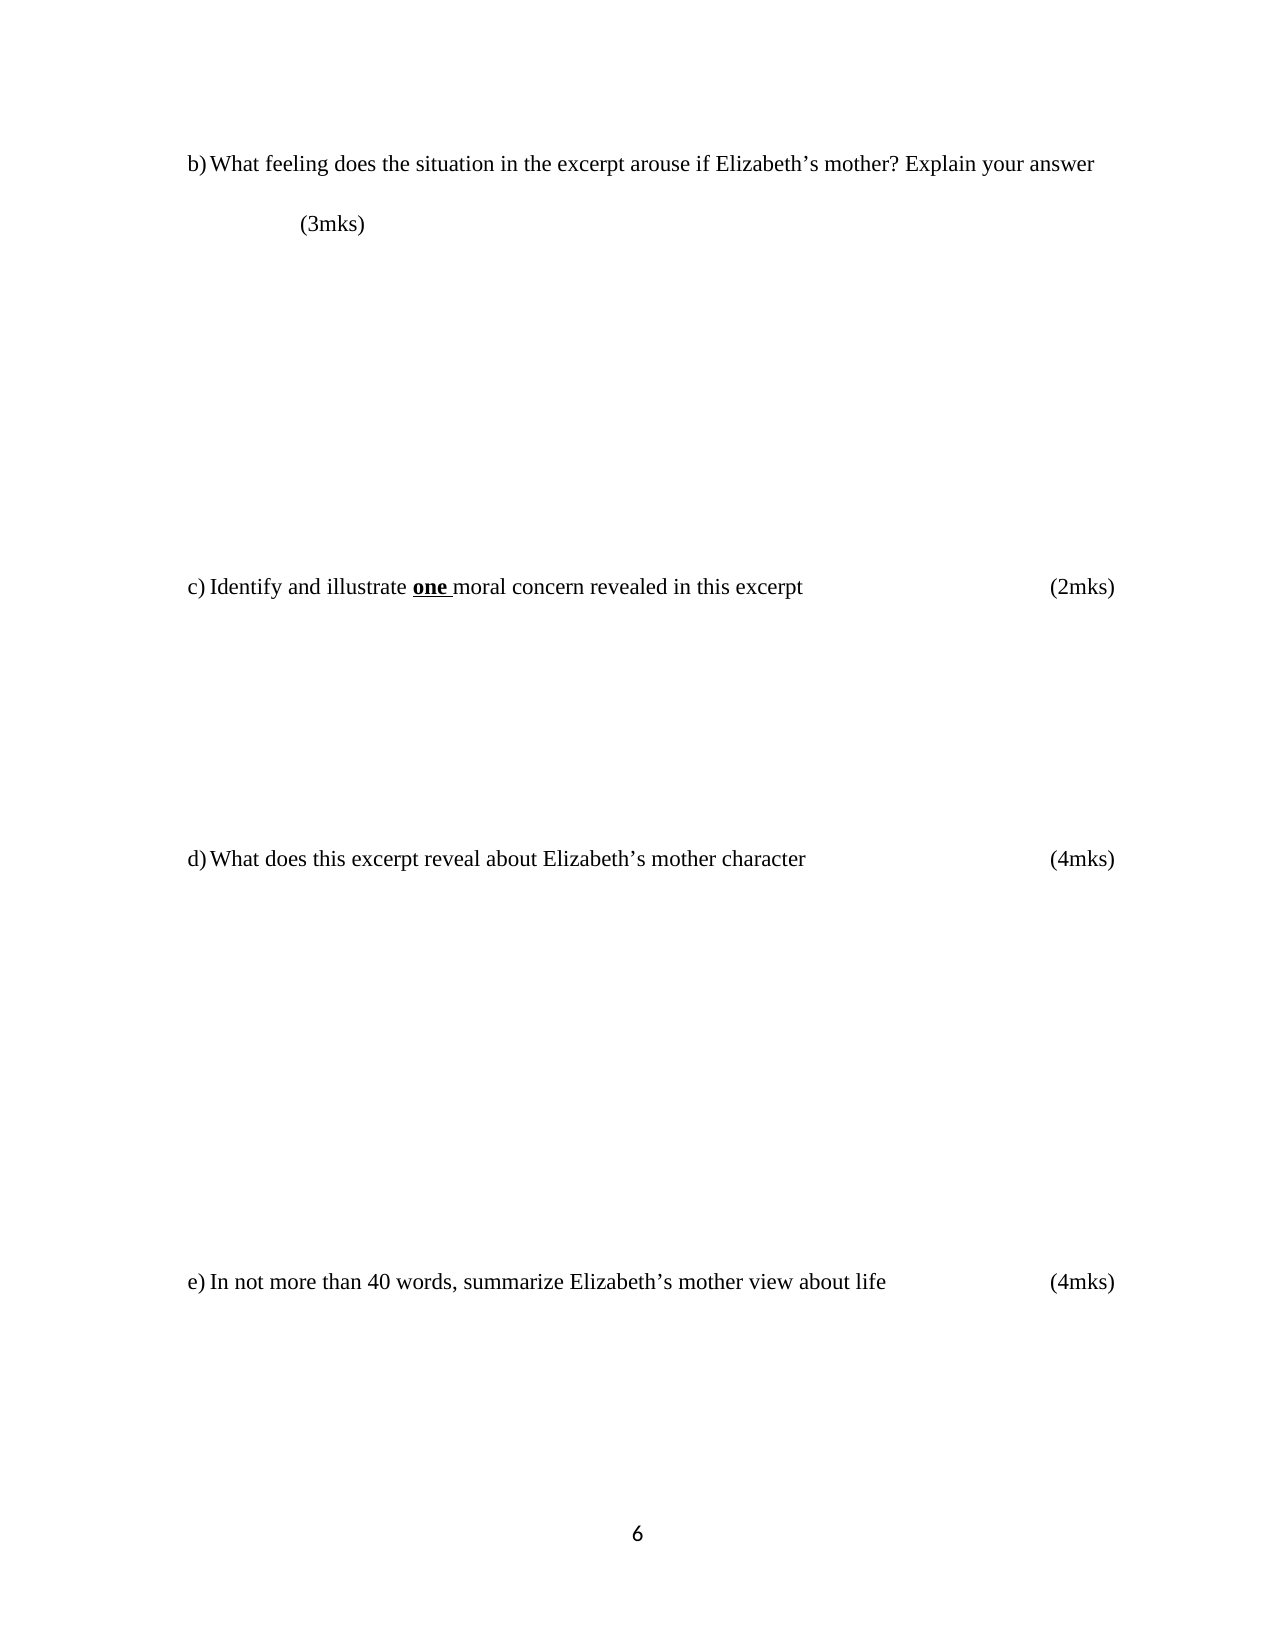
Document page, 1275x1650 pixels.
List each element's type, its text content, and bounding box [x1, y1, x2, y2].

list What does this excerpt reveal about Elizabeth’s mother character (4mks) [187, 845, 1125, 871]
list Identify and illustrate one moral concern revealed in this excerpt (2mks) [187, 573, 1125, 599]
list What feeling does the situation in the excerpt arouse if Elizabeth’s mother? Explain your answer (3mks) [187, 150, 1125, 237]
list In not more than 40 words, summarize Elizabeth’s mother view about life (4mks) [187, 1268, 1125, 1294]
